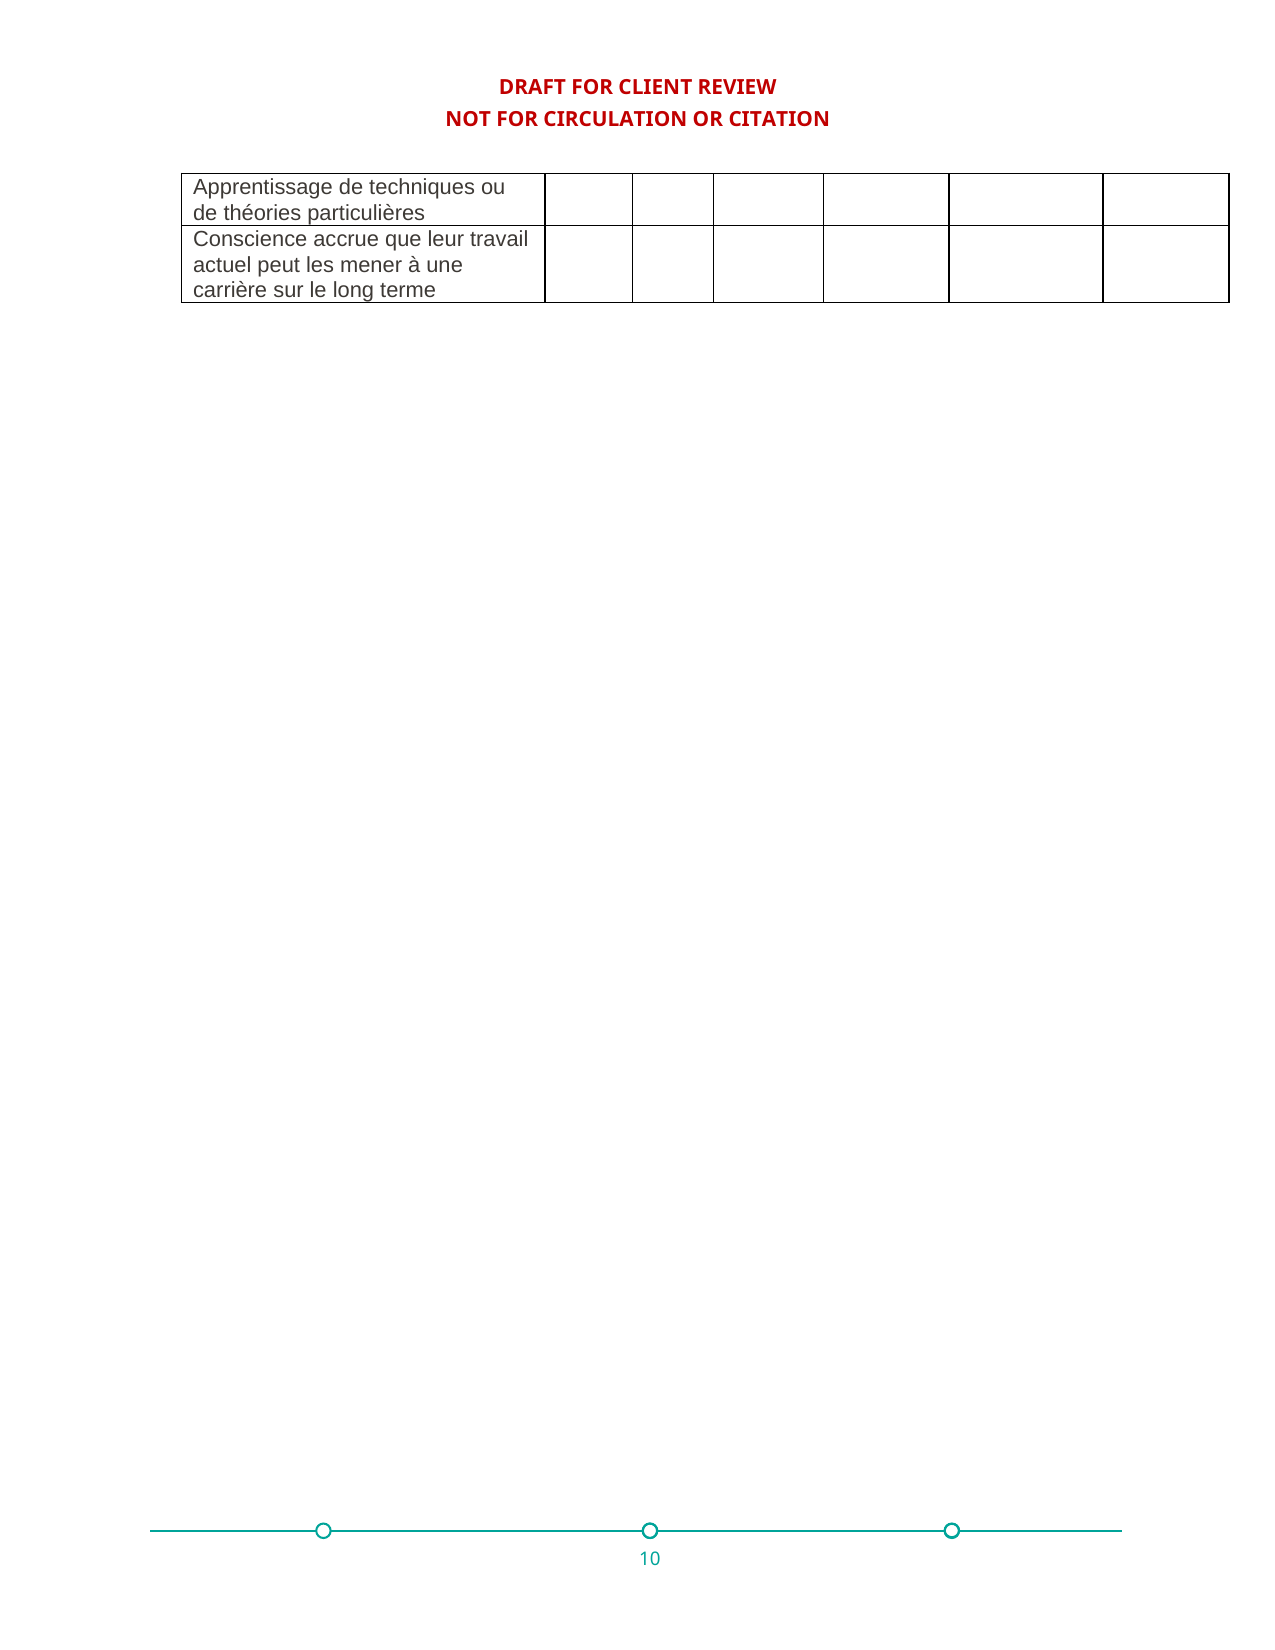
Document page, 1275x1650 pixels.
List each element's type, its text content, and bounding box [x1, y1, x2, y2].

table_cell Apprentissage de techniques ou de théories particulières [182, 174, 544, 225]
table_cell [950, 174, 1102, 225]
table_cell [714, 226, 823, 302]
table_cell Conscience accrue que leur travail actuel peut les mener à une carrière sur le long terme [182, 226, 544, 302]
table_cell [950, 226, 1102, 302]
table_cell [714, 174, 823, 225]
table_cell [1104, 226, 1228, 302]
table_cell [546, 226, 632, 302]
table_cell [633, 226, 713, 302]
table_cell [1104, 174, 1228, 225]
table_cell [824, 174, 948, 225]
table_cell [546, 174, 632, 225]
table_cell [824, 226, 948, 302]
table_cell [633, 174, 713, 225]
